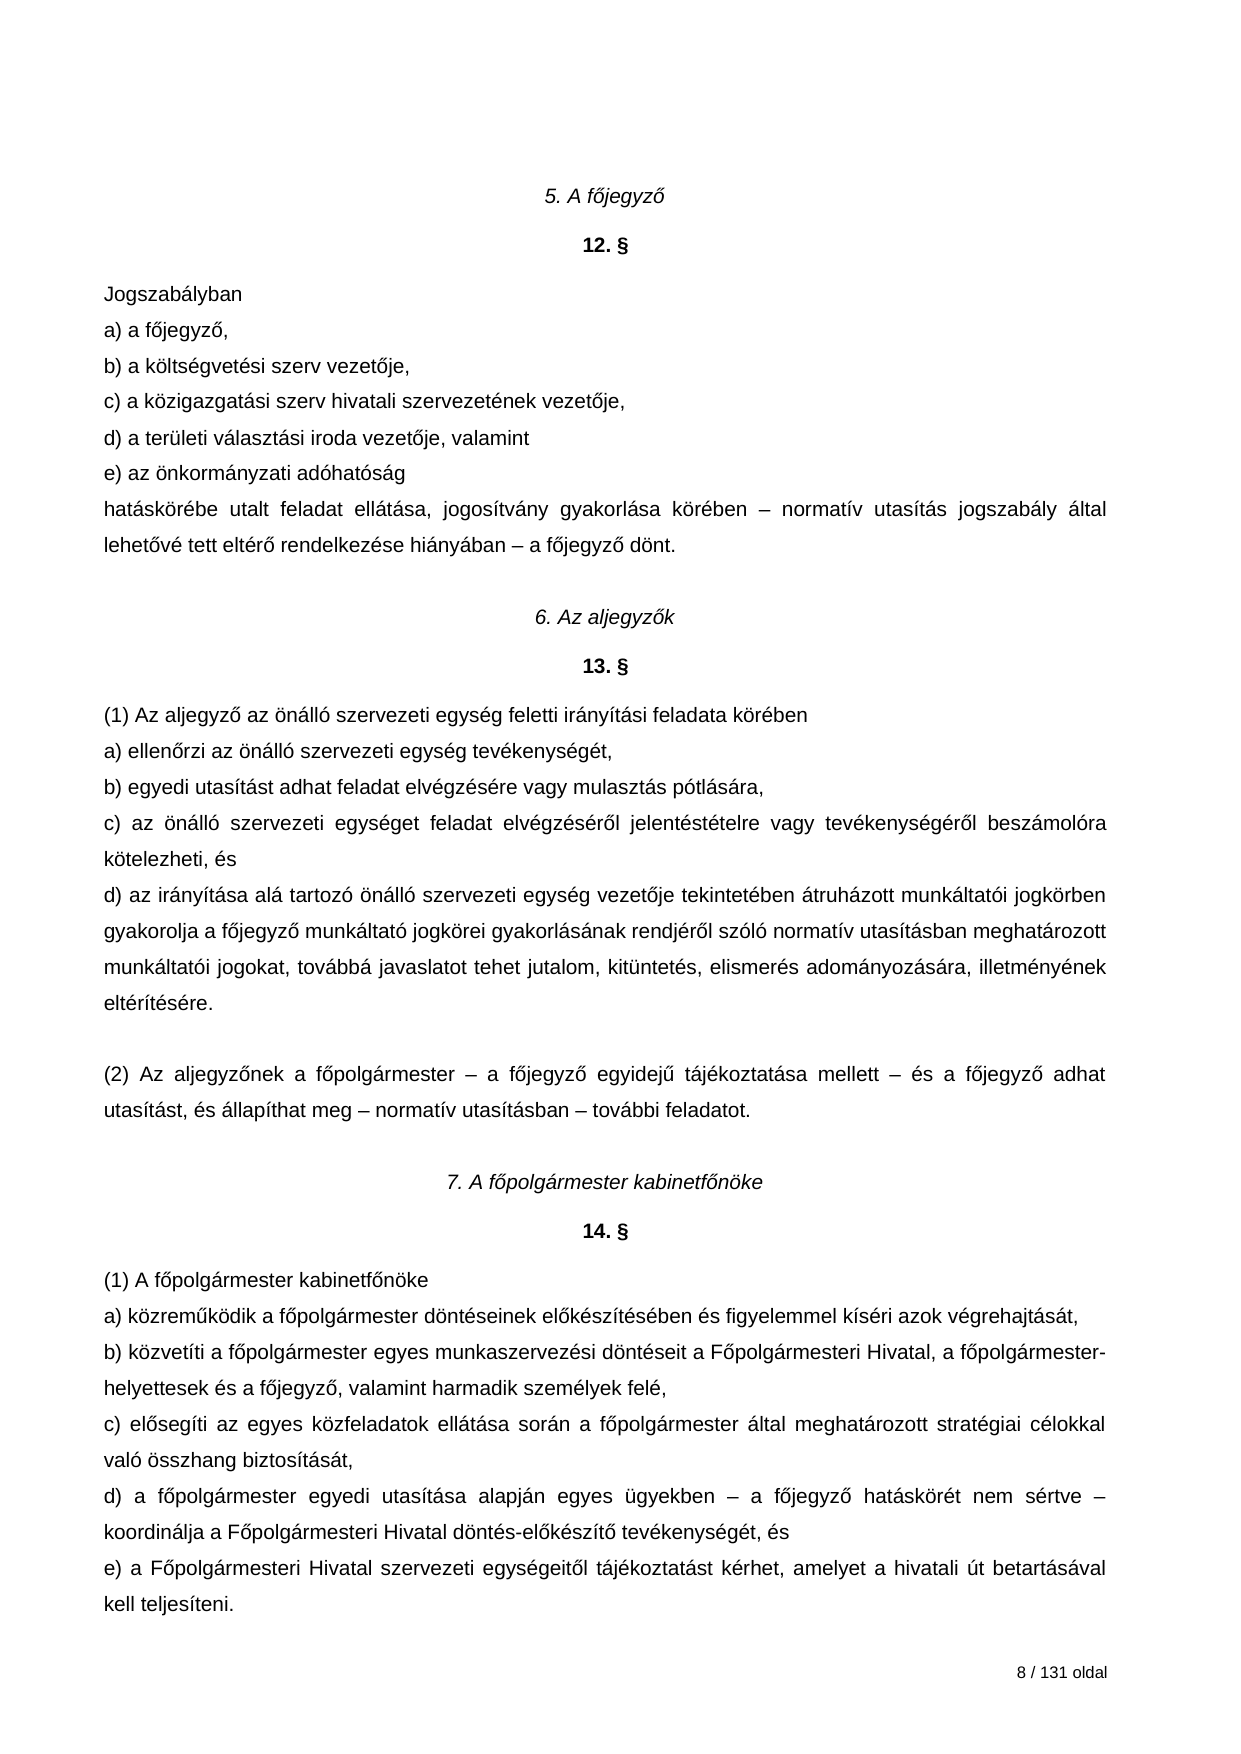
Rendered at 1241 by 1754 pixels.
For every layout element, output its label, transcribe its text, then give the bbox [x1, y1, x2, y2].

text 12. § [103, 233, 1107, 257]
text b) közvetíti a főpolgármester egyes munkaszervezési döntéseit a Főpolgármesteri Hivatal, a főpolgármester-helyettesek és a főjegyző, valamint harmadik személyek felé, [103, 1340, 1107, 1400]
text a) ellenőrzi az önálló szervezeti egység tevékenységét, [103, 739, 1107, 763]
text e) az önkormányzati adóhatóság [103, 461, 1107, 485]
text b) egyedi utasítást adhat feladat elvégzésére vagy mulasztás pótlására, [103, 775, 1107, 799]
text (1) A főpolgármester kabinetfőnöke [103, 1268, 1107, 1292]
text hatáskörébe utalt feladat ellátása, jogosítvány gyakorlása körében – normatív utasítás jogszabály által lehetővé tett eltérő rendelkezése hiányában – a főjegyző dönt. [103, 497, 1107, 557]
text a) közreműködik a főpolgármester döntéseinek előkészítésében és figyelemmel kíséri azok végrehajtását, [103, 1304, 1107, 1328]
text c) a közigazgatási szerv hivatali szervezetének vezetője, [103, 389, 1107, 413]
text d) az irányítása alá tartozó önálló szervezeti egység vezetője tekintetében átruházott munkáltatói jogkörben gyakorolja a főjegyző munkáltató jogkörei gyakorlásának rendjéről szóló normatív utasításban meghatározott munkáltatói jogokat, továbbá javaslatot tehet jutalom, kitüntetés, elismerés adományozására, illetményének eltérítésére. [103, 883, 1107, 1014]
text b) a költségvetési szerv vezetője, [103, 353, 1107, 377]
text d) a főpolgármester egyedi utasítása alapján egyes ügyekben – a főjegyző hatáskörét nem sértve – koordinálja a Főpolgármesteri Hivatal döntés-előkészítő tevékenységét, és [103, 1484, 1107, 1543]
text d) a területi választási iroda vezetője, valamint [103, 425, 1107, 449]
text (2) Az aljegyzőnek a főpolgármester – a főjegyző egyidejű tájékoztatása mellett – és a főjegyző adhat utasítást, és állapíthat meg – normatív utasításban – további feladatot. [103, 1062, 1107, 1122]
text 14. § [103, 1219, 1107, 1243]
text 13. § [103, 654, 1107, 678]
text 7. A főpolgármester kabinetfőnöke [103, 1170, 1107, 1194]
text e) a Főpolgármesteri Hivatal szervezeti egységeitől tájékoztatást kérhet, amelyet a hivatali út betartásával kell teljesíteni. [103, 1556, 1107, 1615]
text Jogszabályban [103, 282, 1107, 306]
text (1) Az aljegyző az önálló szervezeti egység feletti irányítási feladata körében [103, 703, 1107, 727]
text c) az önálló szervezeti egységet feladat elvégzéséről jelentéstételre vagy tevékenységéről beszámolóra kötelezheti, és [103, 811, 1107, 871]
text 5. A főjegyző [103, 184, 1107, 208]
text 6. Az aljegyzők [103, 605, 1107, 629]
text a) a főjegyző, [103, 317, 1107, 341]
text c) elősegíti az egyes közfeladatok ellátása során a főpolgármester által meghatározott stratégiai célokkal való összhang biztosítását, [103, 1412, 1107, 1472]
